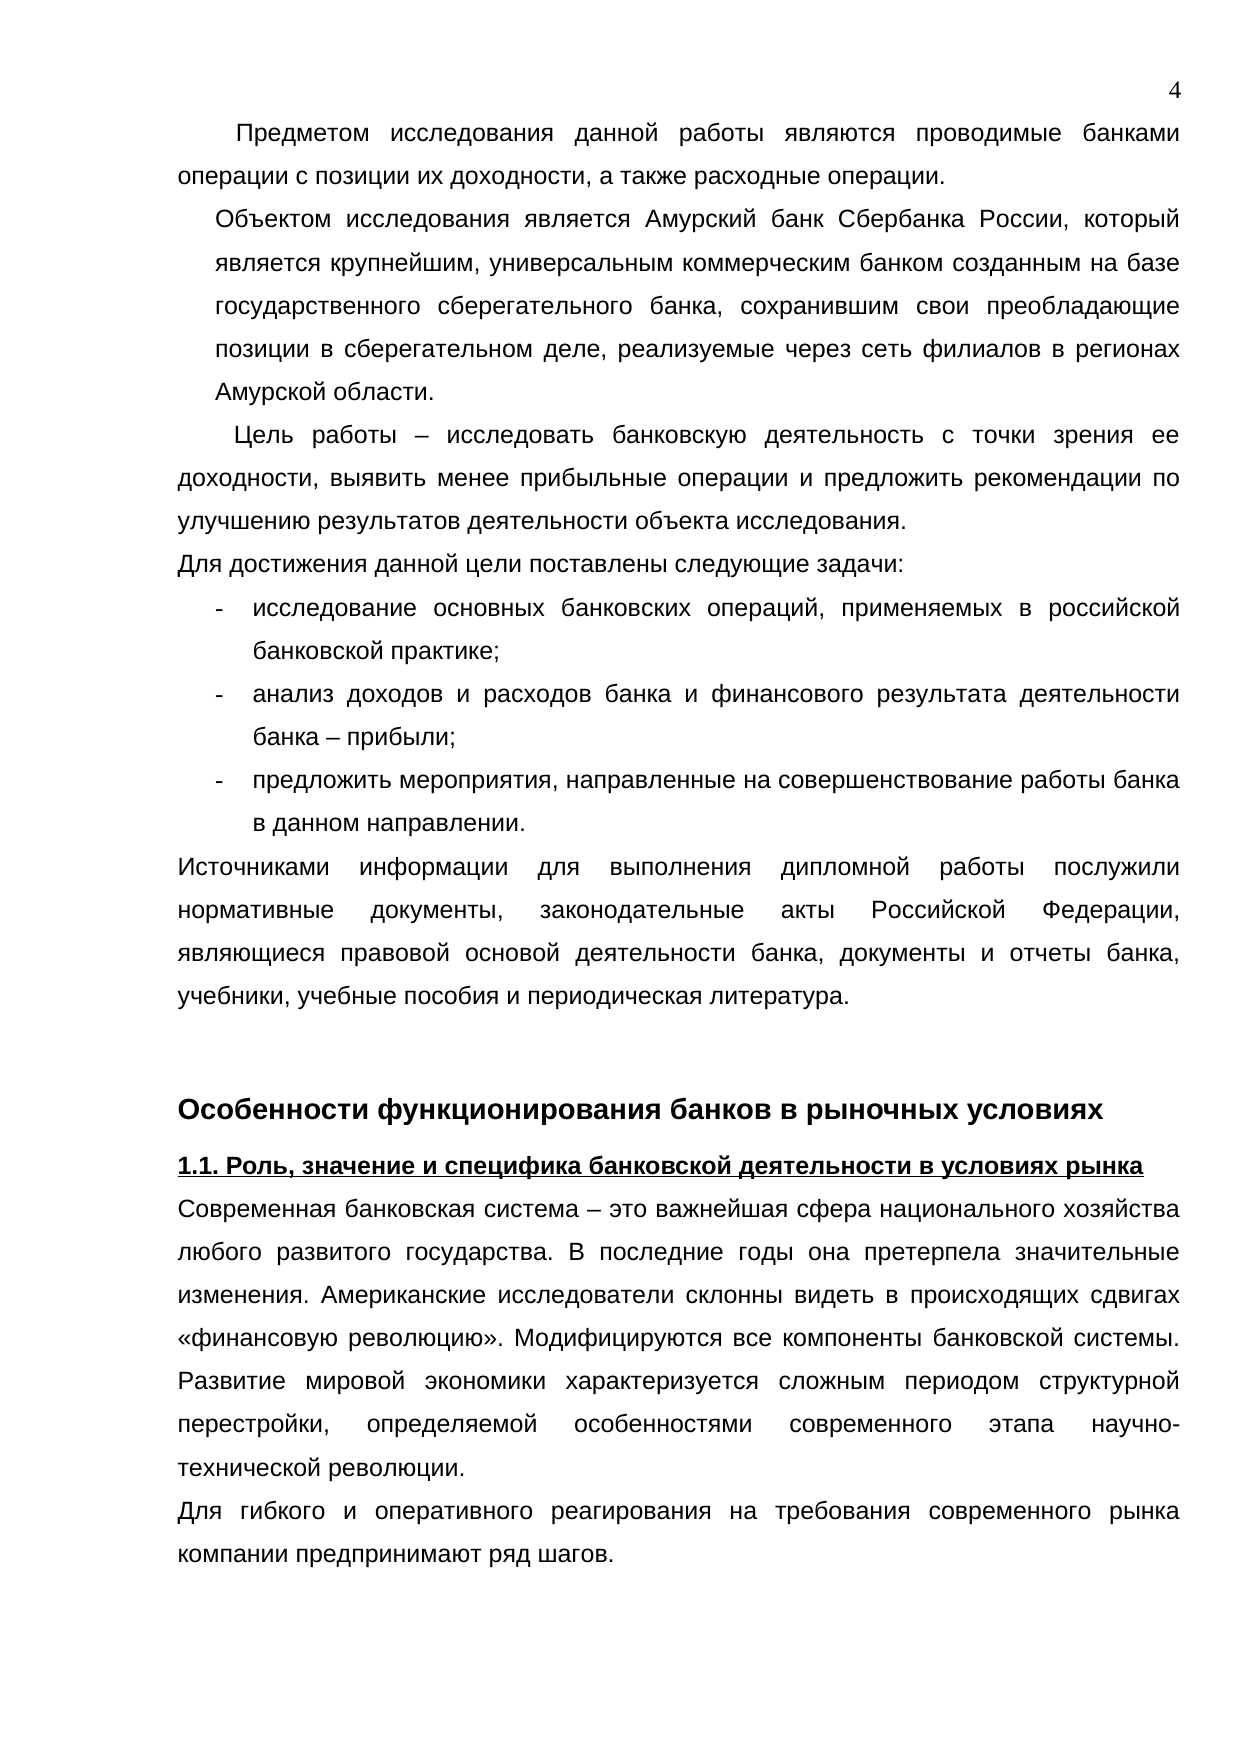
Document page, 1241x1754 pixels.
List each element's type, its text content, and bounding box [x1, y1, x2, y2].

text Для гибкого и оперативного реагирования на требования современного рынка компании предпринимают ряд шагов. [177, 1496, 1181, 1568]
text Объектом исследования является Амурский банк Сбербанка России, который является крупнейшим, универсальным коммерческим банком созданным на базе государственного сберегательного банка, сохранившим свои преобладающие позиции в сберегательном деле, реализуемые через сеть филиалов в регионах Амурской области. [215, 204, 1181, 406]
text Предметом исследования данной работы являются проводимые банками операции с позиции их доходности, а также расходные операции. [177, 118, 1181, 190]
list анализ доходов и расходов банка и финансового результата деятельности банка – прибыли; [215, 679, 1181, 751]
text Для достижения данной цели поставлены следующие задачи: [177, 549, 1181, 578]
text Современная банковская система – это важнейшая сфера национального хозяйства любого развитого государства. В последние годы она претерпела значительные изменения. Американские исследователи склонны видеть в происходящих сдвигах «финансовую революцию». Модифицируются все компоненты банковской системы. Развитие мировой экономики характеризуется сложным периодом структурной перестройки, определяемой особенностями современного этапа научно- технической революции. [177, 1194, 1181, 1481]
list исследование основных банковских операций, применяемых в российской банковской практике; [215, 592, 1181, 664]
text Источниками информации для выполнения дипломной работы послужили нормативные документы, законодательные акты Российской Федерации, являющиеся правовой основой деятельности банка, документы и отчеты банка, учебники, учебные пособия и периодическая литература. [177, 852, 1181, 1010]
text Цель работы – исследовать банковскую деятельность с точки зрения ее доходности, выявить менее прибыльные операции и предложить рекомендации по улучшению результатов деятельности объекта исследования. [177, 420, 1181, 535]
text Особенности функционирования банков в рыночных условиях [177, 1092, 1181, 1126]
text 1.1. Роль, значение и специфика банковской деятельности в условиях рынка [177, 1151, 1181, 1179]
list предложить мероприятия, направленные на совершенствование работы банка в данном направлении. [215, 765, 1181, 837]
